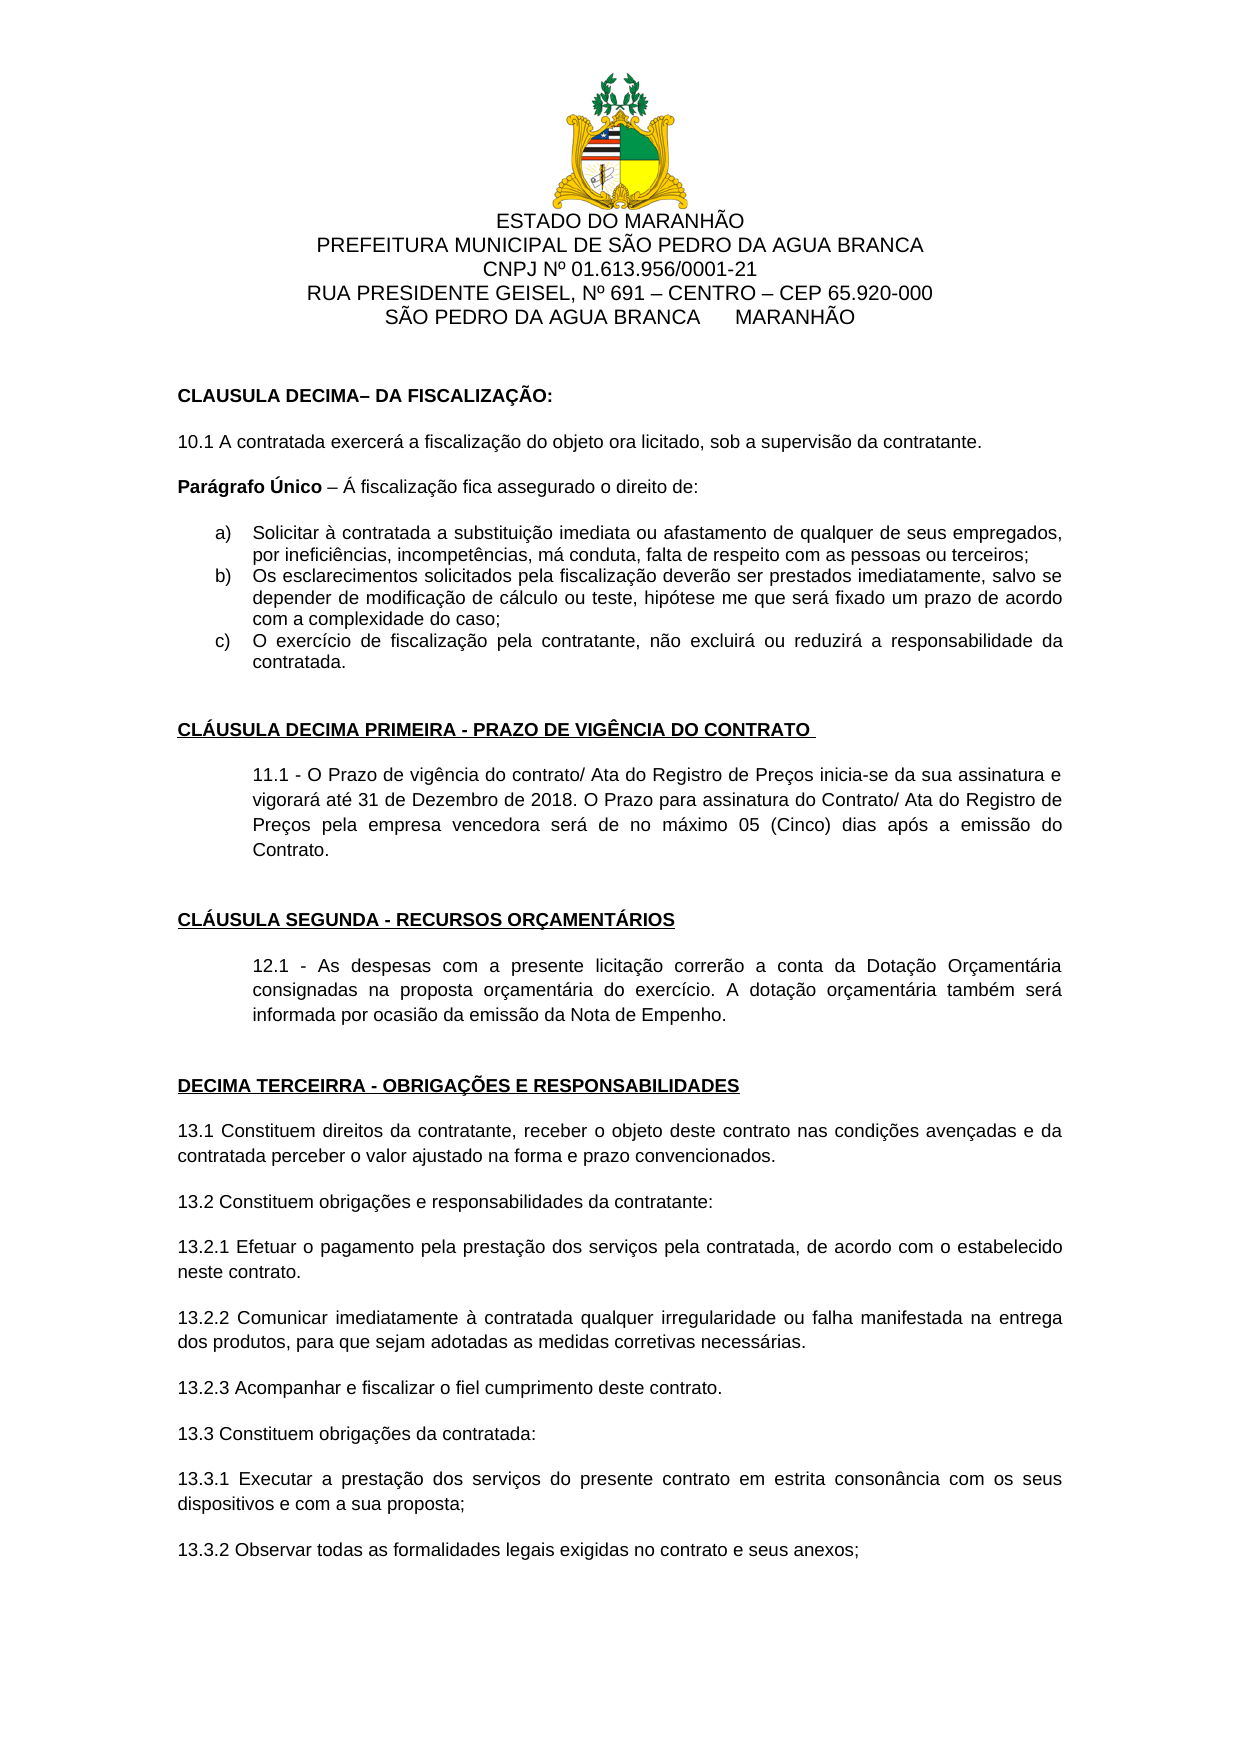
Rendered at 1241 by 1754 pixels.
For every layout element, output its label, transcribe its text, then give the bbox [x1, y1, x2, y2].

text 13.3.2 Observar todas as formalidades legais exigidas no contrato e seus anexos; [177, 1539, 1063, 1560]
list 12.1 - As despesas com a presente licitação correrão a conta da Dotação Orçamentária consignadas na proposta orçamentária do exercício. A dotação orçamentária também será informada por ocasião da emissão da Nota de Empenho. [252, 954, 1063, 1026]
list 11.1 - O Prazo de vigência do contrato/ Ata do Registro de Preços inicia-se da sua assinatura e vigorará até 31 de Dezembro de 2018. O Prazo para assinatura do Contrato/ Ata do Registro de Preços pela empresa vencedora será de no máximo 05 (Cinco) dias após a emissão do Contrato. [252, 764, 1063, 860]
list Solicitar à contratada a substituição imediata ou afastamento de qualquer de seus empregados, por ineficiências, incompetências, má conduta, falta de respeito com as pessoas ou terceiros; [215, 522, 1063, 565]
text 13.2 Constituem obrigações e responsabilidades da contratante: [177, 1191, 1063, 1212]
text Parágrafo Único – Á fiscalização fica assegurado o direito de: [177, 476, 1063, 498]
list Os esclarecimentos solicitados pela fiscalização deverão ser prestados imediatamente, salvo se depender de modificação de cálculo ou teste, hipótese me que será fixado um prazo de acordo com a complexidade do caso; [215, 565, 1063, 630]
text CLÁUSULA DECIMA PRIMEIRA - PRAZO DE VIGÊNCIA DO CONTRATO [177, 718, 1063, 740]
text 13.2.2 Comunicar imediatamente à contratada qualquer irregularidade ou falha manifestada na entrega dos produtos, para que sejam adotadas as medidas corretivas necessárias. [177, 1307, 1063, 1353]
picture [552, 73, 688, 210]
text CLAUSULA DECIMA– DA FISCALIZAÇÃO: [177, 385, 1063, 407]
text CLÁUSULA SEGUNDA - RECURSOS ORÇAMENTÁRIOS [177, 909, 1063, 930]
list O exercício de fiscalização pela contratante, não excluirá ou reduzirá a responsabilidade da contratada. [215, 630, 1063, 673]
text DECIMA TERCEIRRA - OBRIGAÇÕES E RESPONSABILIDADES [177, 1074, 1063, 1096]
text 13.2.3 Acompanhar e fiscalizar o fiel cumprimento deste contrato. [177, 1377, 1063, 1398]
text 13.2.1 Efetuar o pagamento pela prestação dos serviços pela contratada, de acordo com o estabelecido neste contrato. [177, 1236, 1063, 1282]
text 13.1 Constituem direitos da contratante, receber o objeto deste contrato nas condições avençadas e da contratada perceber o valor ajustado na forma e prazo convencionados. [177, 1120, 1063, 1166]
text 13.3 Constituem obrigações da contratada: [177, 1423, 1063, 1444]
text 10.1 A contratada exercerá a fiscalização do objeto ora licitado, sob a supervisão da contratante. [177, 431, 1063, 452]
text 13.3.1 Executar a prestação dos serviços do presente contrato em estrita consonância com os seus dispositivos e com a sua proposta; [177, 1468, 1063, 1514]
